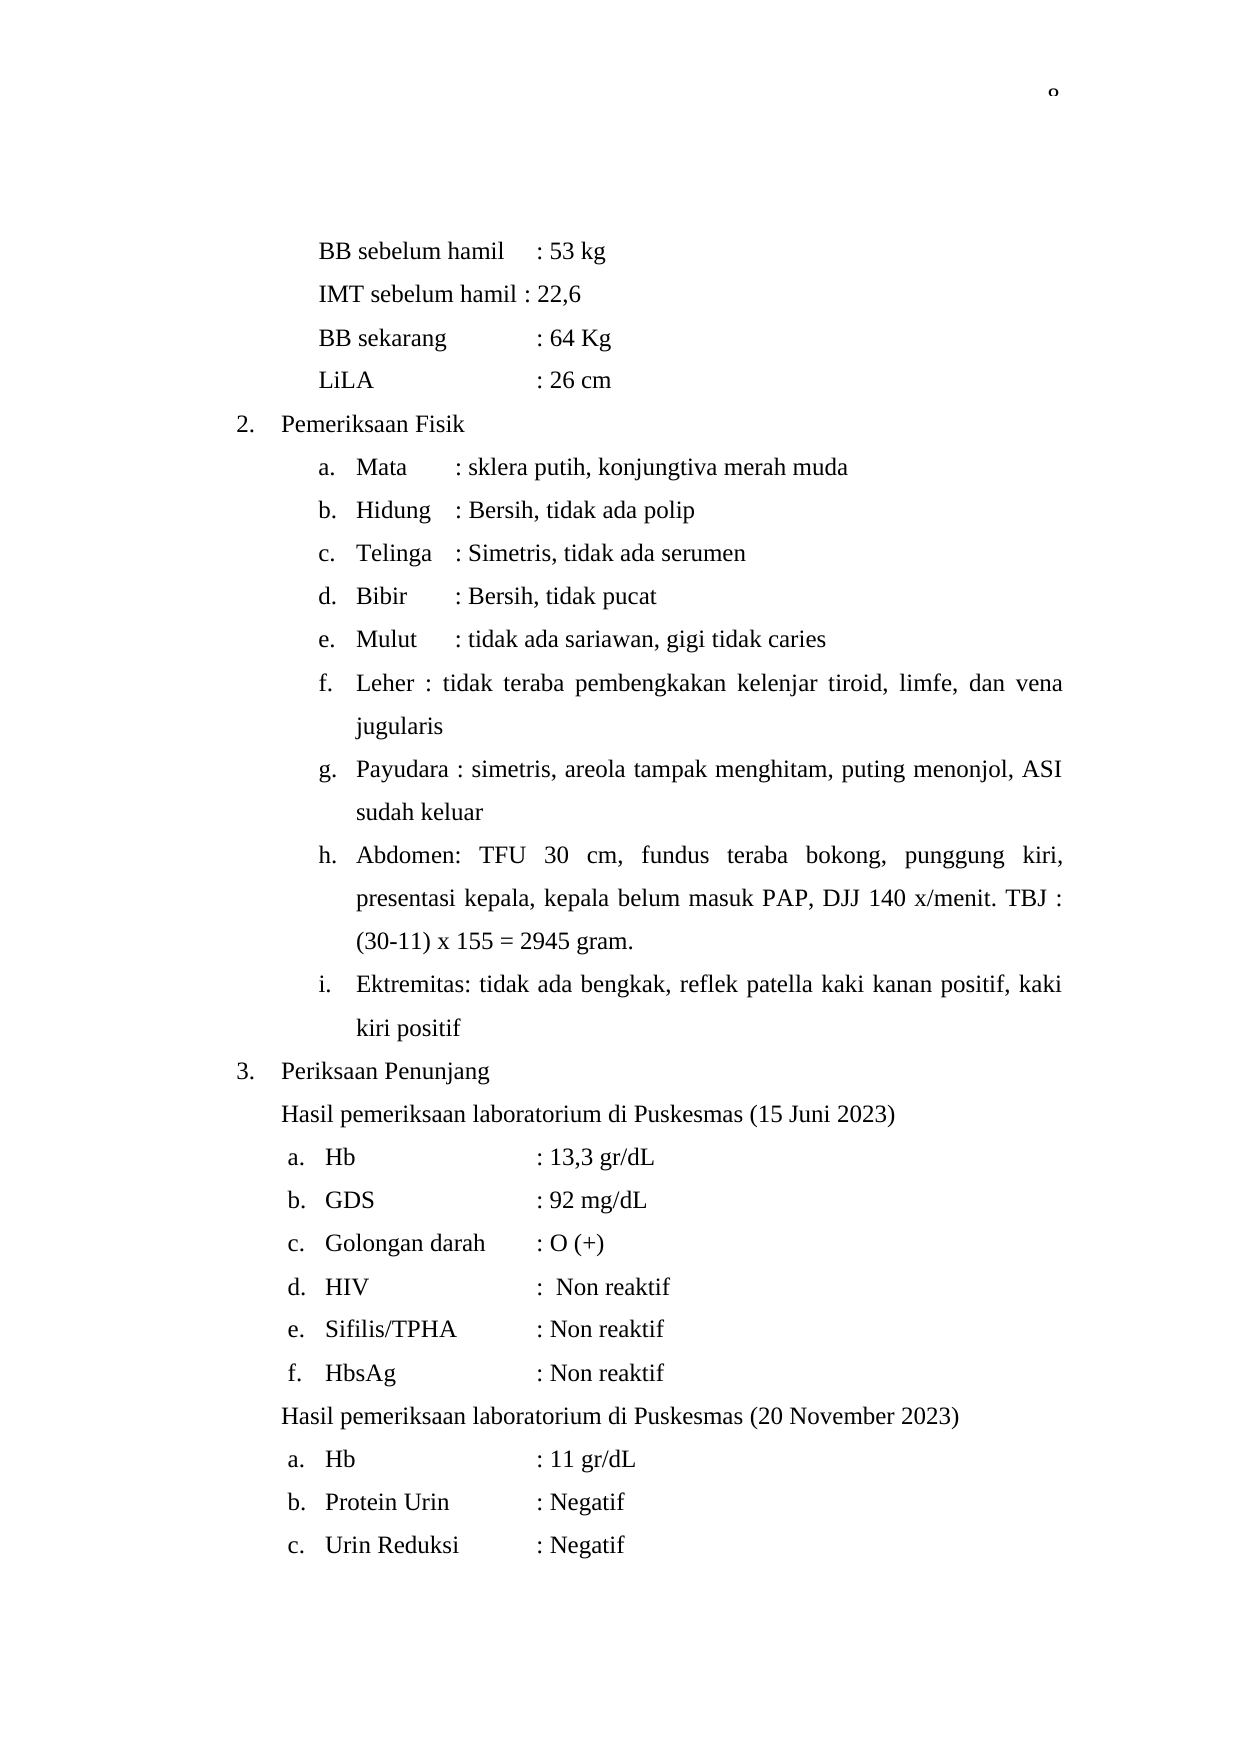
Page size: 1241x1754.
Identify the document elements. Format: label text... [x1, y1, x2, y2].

list Ektremitas: tidak ada bengkak, reflek patella kaki kanan positif, kaki kiri positif [318, 969, 1063, 1041]
list Mulut : tidak ada sariawan, gigi tidak caries [318, 624, 1217, 653]
list Mata : sklera putih, konjungtiva merah muda [318, 452, 1217, 481]
list Abdomen: TFU 30 cm, fundus teraba bokong, punggung kiri, presentasi kepala, kepala belum masuk PAP, DJJ 140 x/menit. TBJ : (30-11) x 155 = 2945 gram. [318, 840, 1064, 955]
list HbsAg : Non reaktif [287, 1358, 1217, 1387]
text LiLA : 26 cm [318, 366, 1217, 394]
list Periksaan Penunjang [236, 1056, 1217, 1084]
list Hb : 11 gr/dL [287, 1444, 1217, 1473]
list Telinga : Simetris, tidak ada serumen [318, 538, 1217, 567]
list Hidung : Bersih, tidak ada polip [318, 495, 1217, 524]
text Hasil pemeriksaan laboratorium di Puskesmas (20 November 2023) [281, 1401, 1217, 1429]
list Golongan darah : O (+) [287, 1228, 1217, 1257]
list Bibir : Bersih, tidak pucat [318, 581, 1217, 610]
list Pemeriksaan Fisik [236, 409, 1217, 438]
list Sifilis/TPHA : Non reaktif [287, 1314, 1217, 1343]
list Payudara : simetris, areola tampak menghitam, puting menonjol, ASI sudah keluar [318, 754, 1063, 826]
list HIV : Non reaktif [287, 1272, 1217, 1300]
text BB sebelum hamil : 53 kg IMT sebelum hamil : 22,6 BB sekarang : 64 Kg [318, 236, 612, 351]
list Leher : tidak teraba pembengkakan kelenjar tiroid, limfe, dan vena jugularis [318, 668, 1063, 739]
list Urin Reduksi : Negatif [287, 1530, 1217, 1559]
list GDS : 92 mg/dL [287, 1185, 1217, 1214]
list Hb : 13,3 gr/dL [287, 1142, 1217, 1171]
text Hasil pemeriksaan laboratorium di Puskesmas (15 Juni 2023) [281, 1099, 1217, 1128]
list Protein Urin : Negatif [287, 1487, 1217, 1516]
